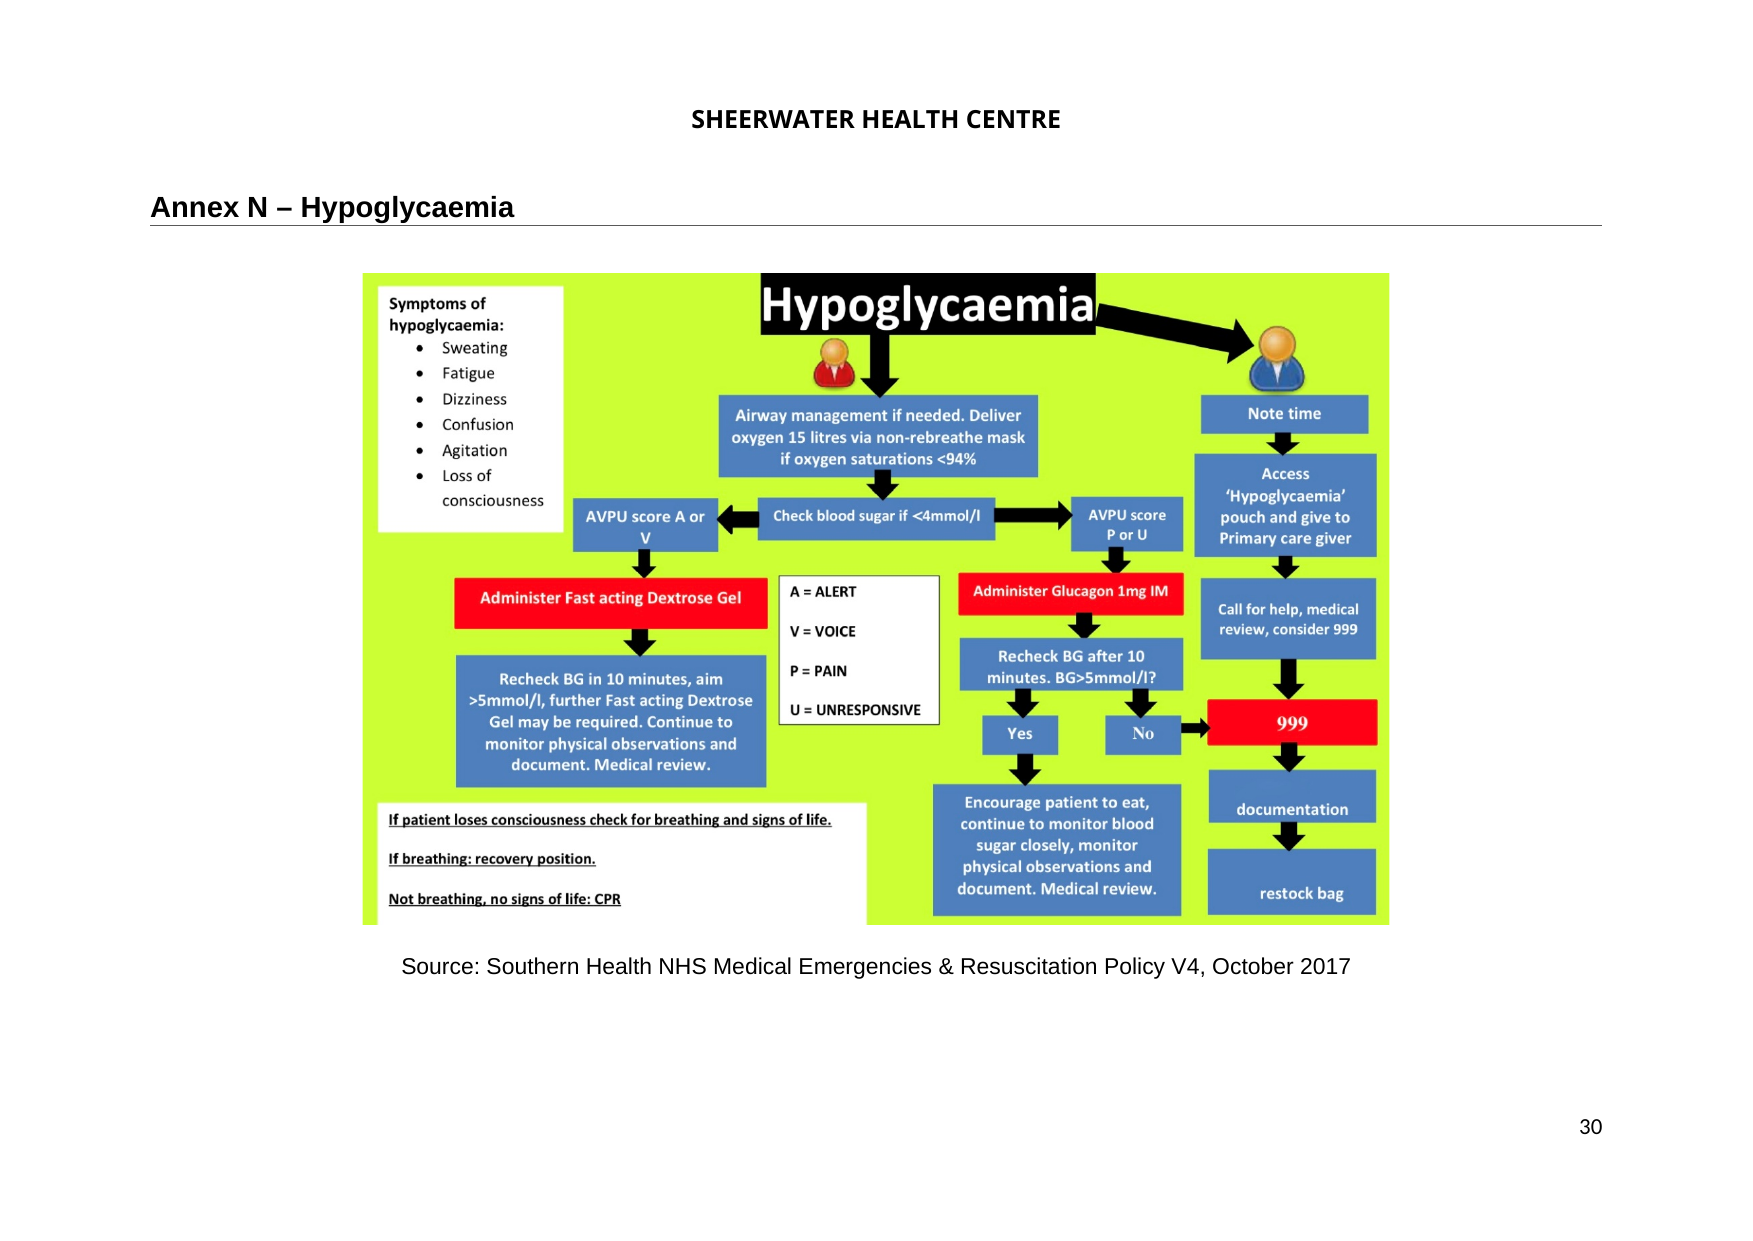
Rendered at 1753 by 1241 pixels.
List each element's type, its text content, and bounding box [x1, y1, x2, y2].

text Source: Southern Health NHS Medical Emergencies & Resuscitation Policy V4, October 2017 [150, 953, 1602, 979]
picture [362, 273, 1390, 925]
subtitle Annex N – Hypoglycaemia [150, 190, 1602, 225]
